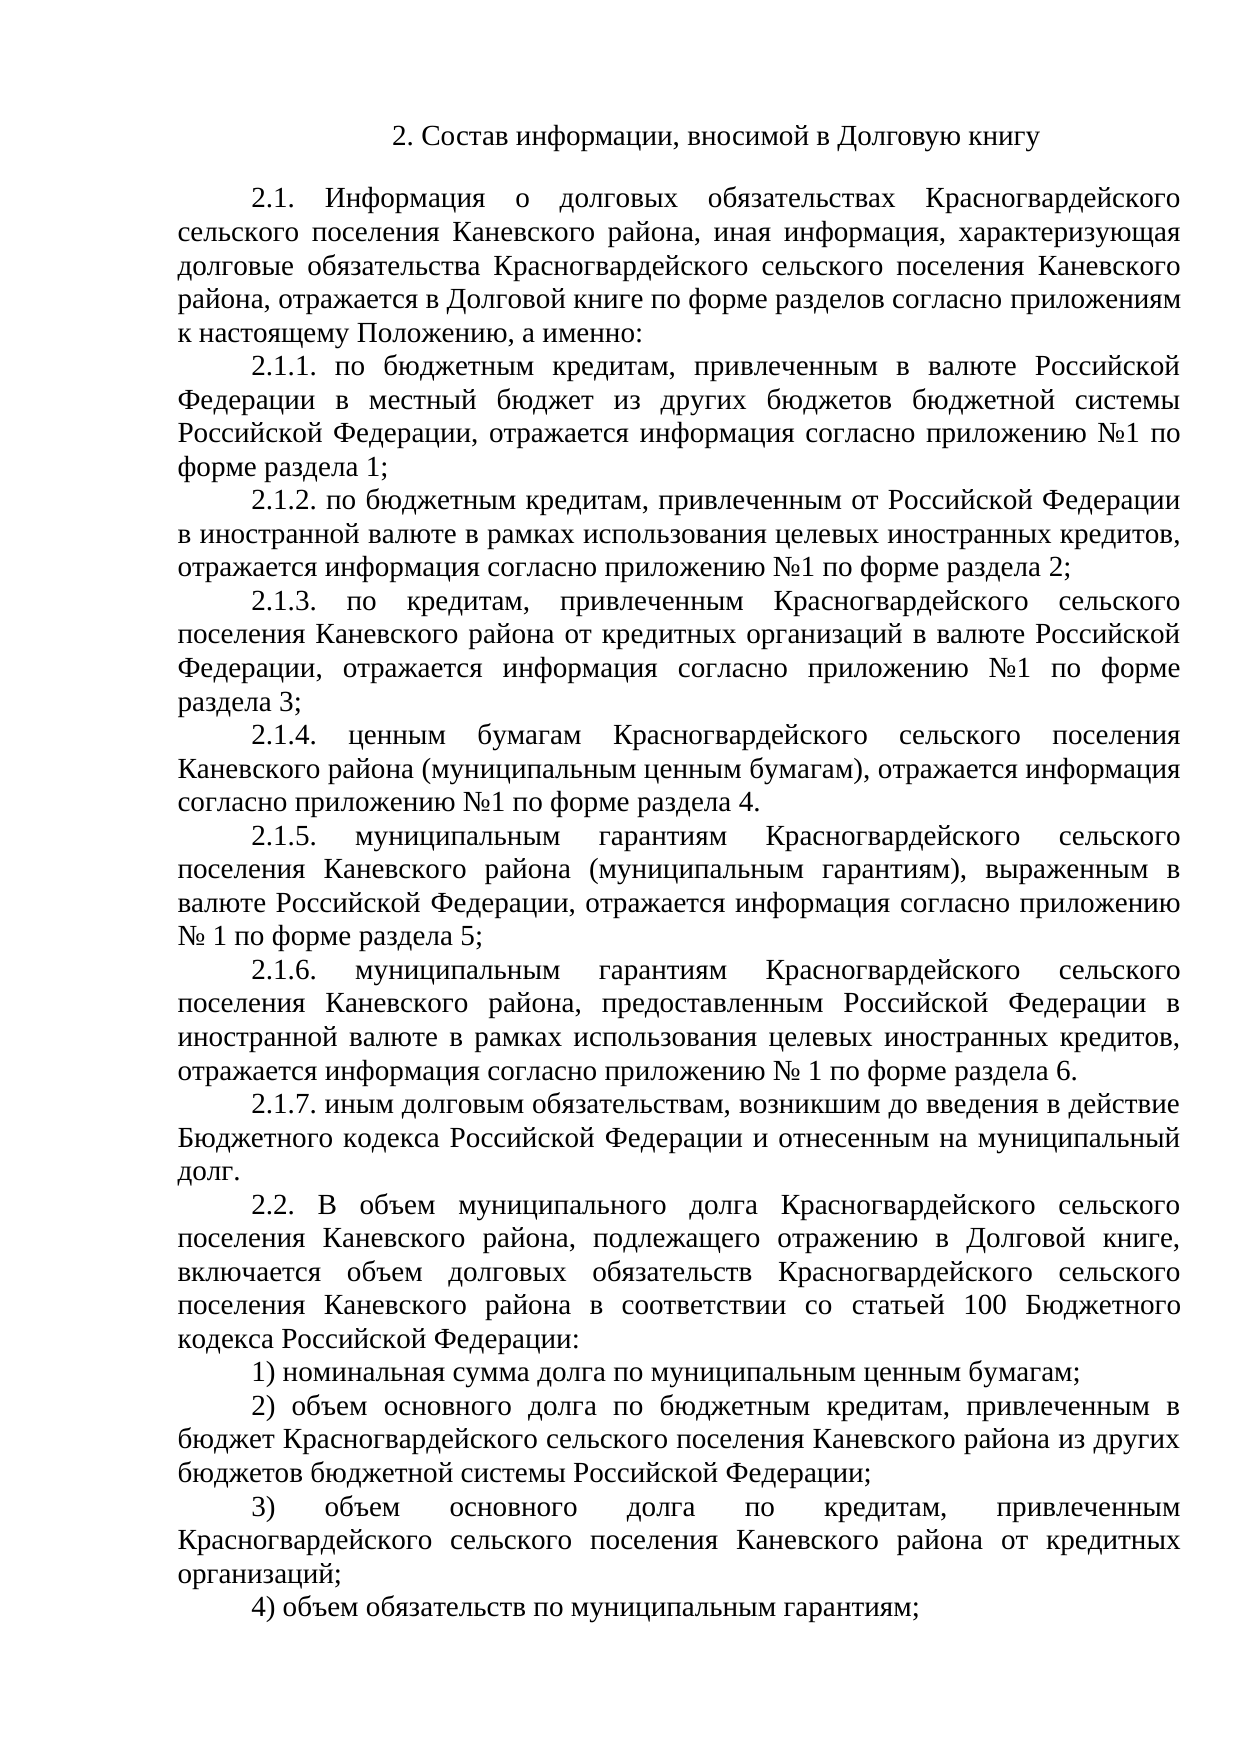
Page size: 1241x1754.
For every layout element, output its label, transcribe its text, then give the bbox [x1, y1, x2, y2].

subtitle 2. Состав информации, вносимой в Долговую книгу [177, 118, 1181, 152]
text 2) объем основного долга по бюджетным кредитам, привлеченным в бюджет Красногвардейского сельского поселения Каневского района из других бюджетов бюджетной системы Российской Федерации; [177, 1388, 1181, 1489]
text 2.1.2. по бюджетным кредитам, привлеченным от Российской Федерации в иностранной валюте в рамках использования целевых иностранных кредитов, отражается информация согласно приложению №1 по форме раздела 2; [177, 482, 1181, 583]
text 2.1.4. ценным бумагам Красногвардейского сельского поселения Каневского района (муниципальным ценным бумагам), отражается информация согласно приложению №1 по форме раздела 4. [177, 717, 1181, 818]
text 2.1.1. по бюджетным кредитам, привлеченным в валюте Российской Федерации в местный бюджет из других бюджетов бюджетной системы Российской Федерации, отражается информация согласно приложению №1 по форме раздела 1; [177, 348, 1181, 482]
text 2.1.7. иным долговым обязательствам, возникшим до введения в действие Бюджетного кодекса Российской Федерации и отнесенным на муниципальный долг. [177, 1086, 1181, 1187]
text 3) объем основного долга по кредитам, привлеченным Красногвардейского сельского поселения Каневского района от кредитных организаций; [177, 1489, 1181, 1589]
text 4) объем обязательств по муниципальным гарантиям; [177, 1589, 1181, 1623]
text 2.1.3. по кредитам, привлеченным Красногвардейского сельского поселения Каневского района от кредитных организаций в валюте Российской Федерации, отражается информация согласно приложению №1 по форме раздела 3; [177, 583, 1181, 717]
text 2.1.6. муниципальным гарантиям Красногвардейского сельского поселения Каневского района, предоставленным Российской Федерации в иностранной валюте в рамках использования целевых иностранных кредитов, отражается информация согласно приложению № 1 по форме раздела 6. [177, 952, 1181, 1086]
text 2.2. В объем муниципального долга Красногвардейского сельского поселения Каневского района, подлежащего отражению в Долговой книге, включается объем долговых обязательств Красногвардейского сельского поселения Каневского района в соответствии со статьей 100 Бюджетного кодекса Российской Федерации: [177, 1187, 1181, 1354]
text 2.1.5. муниципальным гарантиям Красногвардейского сельского поселения Каневского района (муниципальным гарантиям), выраженным в валюте Российской Федерации, отражается информация согласно приложению № 1 по форме раздела 5; [177, 818, 1181, 952]
text 2.1. Информация о долговых обязательствах Красногвардейского сельского поселения Каневского района, иная информация, характеризующая долговые обязательства Красногвардейского сельского поселения Каневского района, отражается в Долговой книге по форме разделов согласно приложениям к настоящему Положению, а именно: [177, 181, 1181, 348]
text 1) номинальная сумма долга по муниципальным ценным бумагам; [177, 1354, 1181, 1388]
